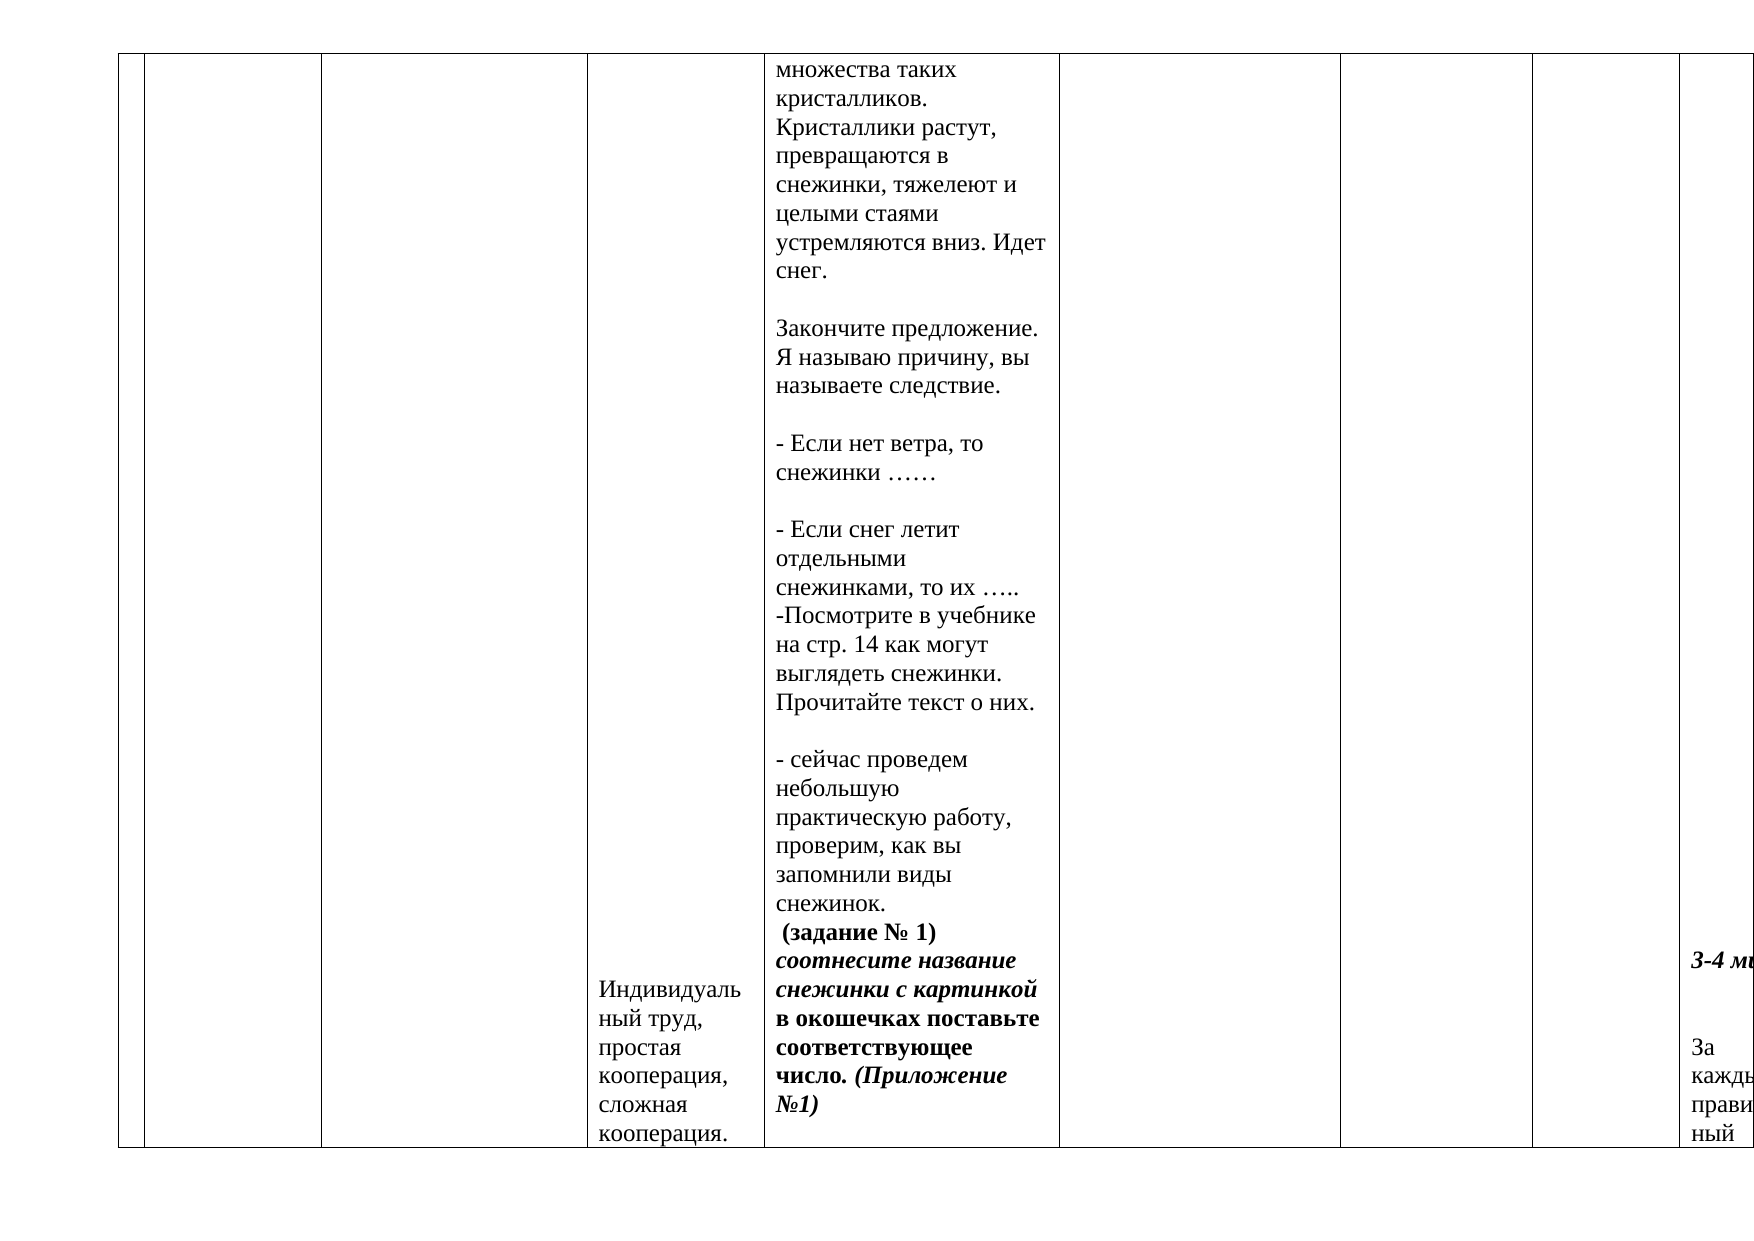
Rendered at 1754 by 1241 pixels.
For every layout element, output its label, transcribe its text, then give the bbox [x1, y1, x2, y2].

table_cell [1341, 54, 1532, 1147]
table_cell 3 [119, 54, 144, 1147]
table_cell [322, 54, 587, 1147]
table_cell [588, 54, 764, 1147]
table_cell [1680, 54, 1753, 1147]
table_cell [1533, 54, 1679, 1147]
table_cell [145, 54, 321, 1147]
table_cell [765, 54, 1059, 1147]
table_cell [1060, 54, 1340, 1147]
